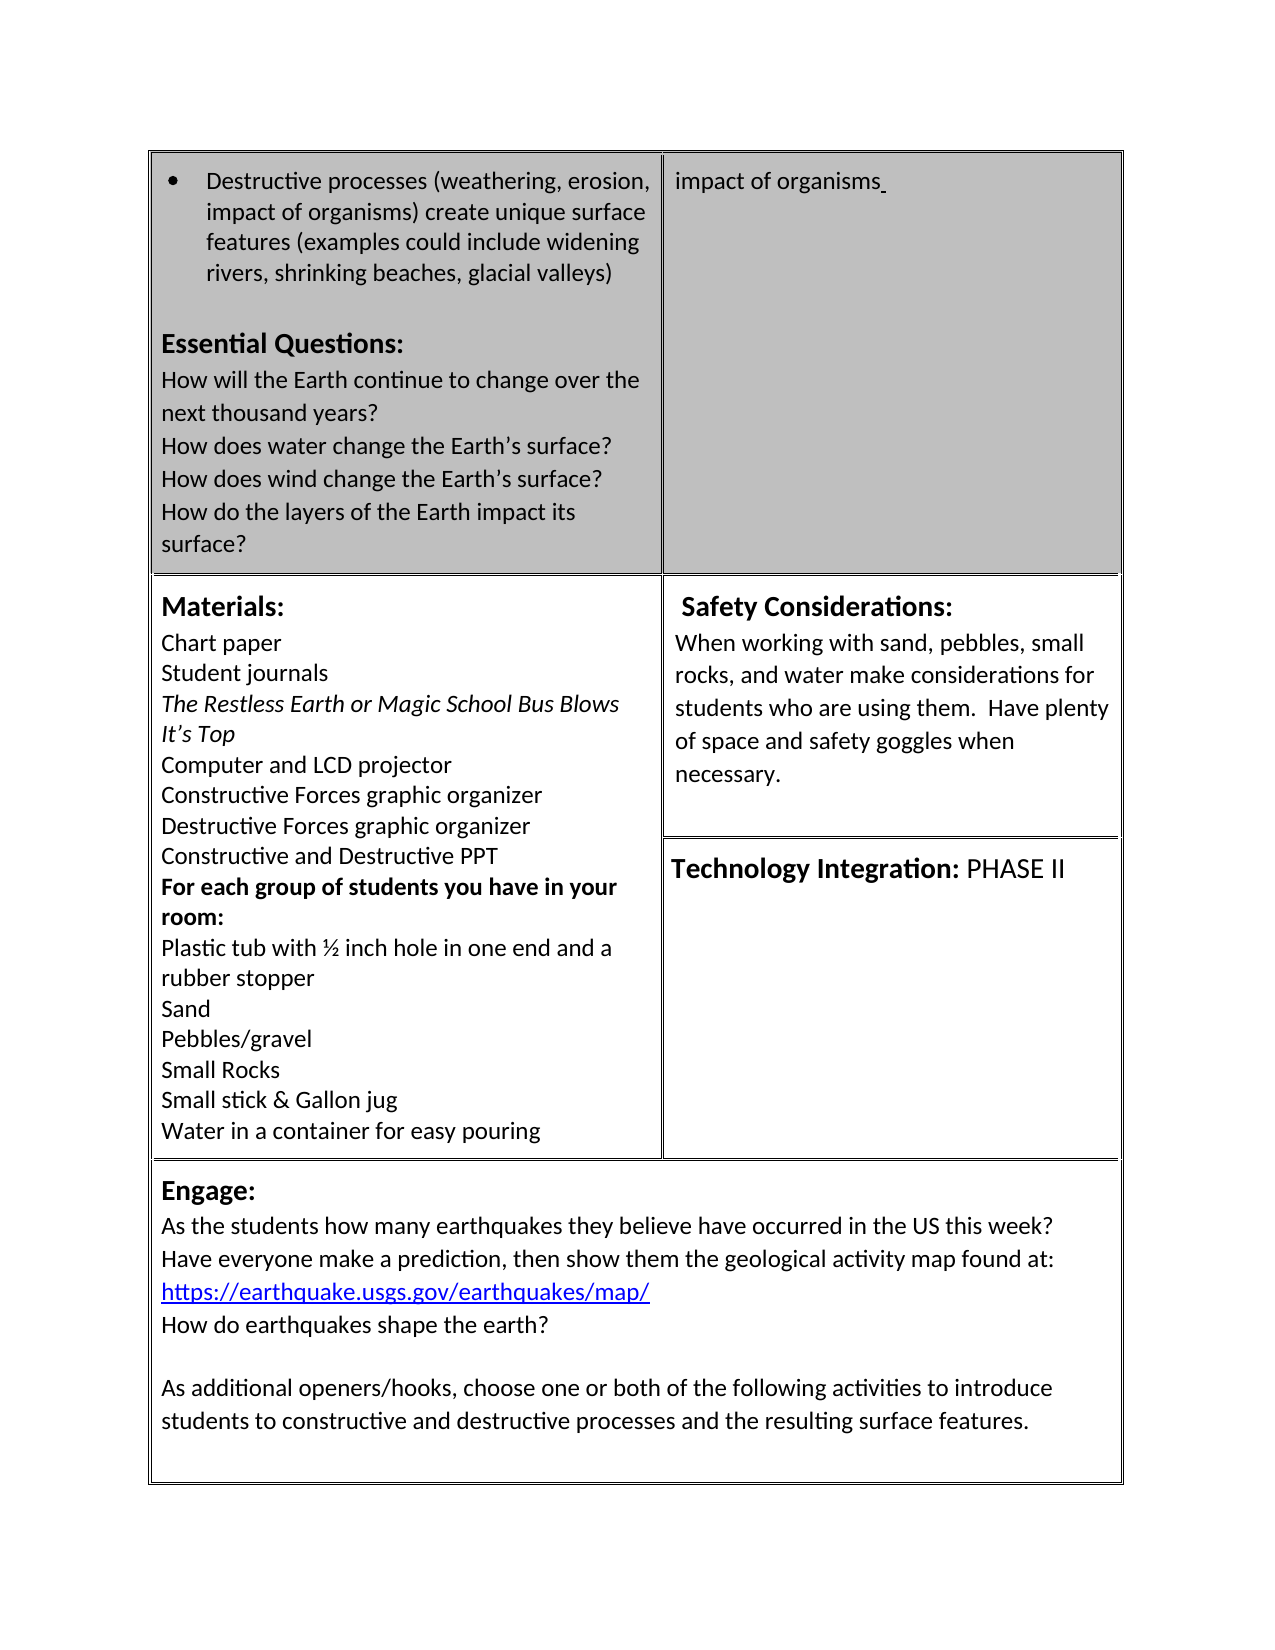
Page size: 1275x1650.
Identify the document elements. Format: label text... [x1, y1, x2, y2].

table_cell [150, 151, 663, 573]
table_cell Technology Integration: PHASE II [663, 836, 1122, 1158]
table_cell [152, 1158, 1121, 1482]
table_cell Materials: Chart paper Student journals The Restless Earth or Magic School Bus Blows It’s Top Computer and LCD projector Constructive Forces graphic organizer Destructive Forces graphic organizer Constructive and Destructive PPT For each group of students you have in your room: Plastic tub with ½ inch hole in one end and a rubber stopper Sand Pebbles/gravel Small Rocks Small stick & Gallon jug Water in a container for easy pouring [150, 573, 663, 1158]
table_cell Safety Considerations: When working with sand, pebbles, small rocks, and water make considerations for students who are using them. Have plenty of space and safety goggles when necessary. [663, 573, 1122, 836]
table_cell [663, 153, 1121, 573]
